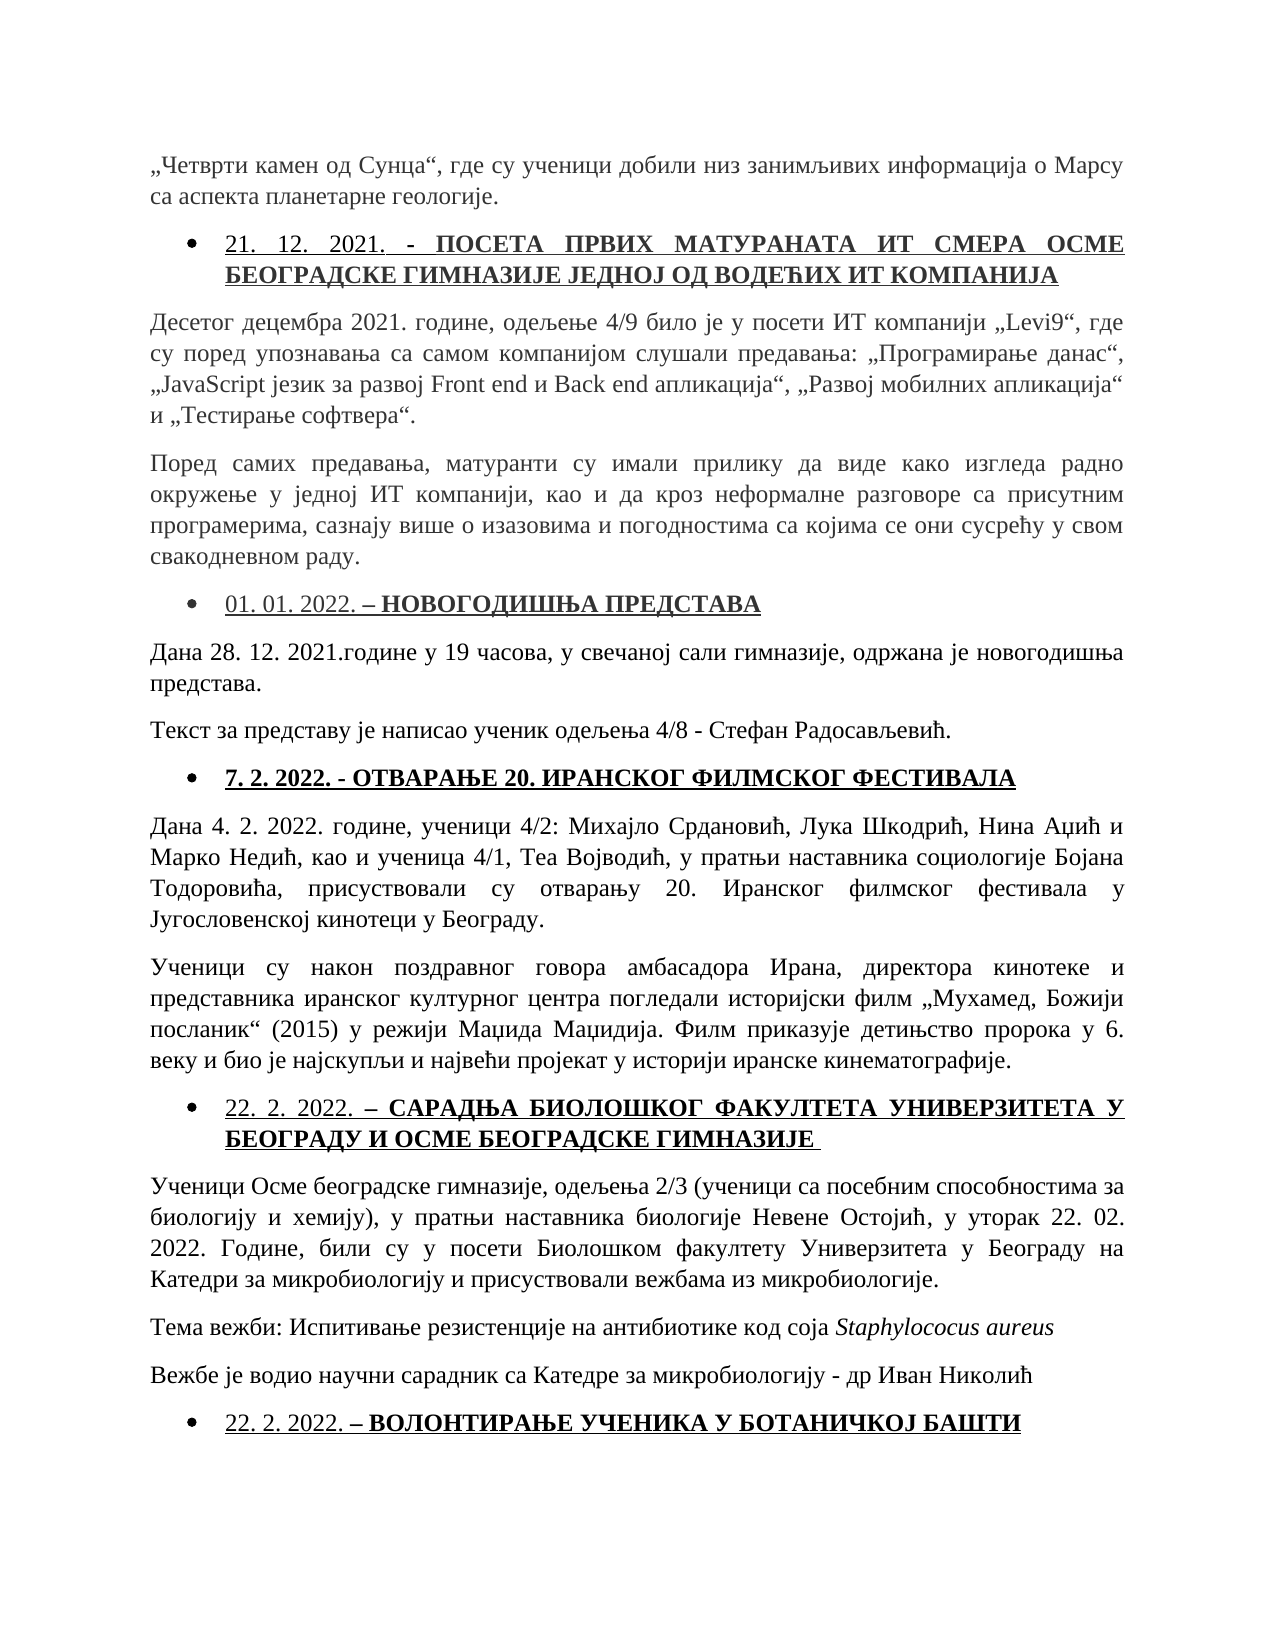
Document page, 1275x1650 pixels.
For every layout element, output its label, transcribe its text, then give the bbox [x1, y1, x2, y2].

text Ученици су након поздравног говора амбасадора Ирана, директора кинотеке и представника иранског културног центра погледали историјски филм „Мухамед, Божији посланик“ (2015) у режији Маџида Маџидија. Филм приказује детињство пророка у 6. веку и био је најскупљи и највећи пројекат у историји иранске кинематографије. [150, 952, 1125, 1074]
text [150, 150, 1125, 210]
text Ученици Осме београдске гимназије, одељења 2/3 (ученици са посебним способностима за биологију и хемију), у пратњи наставника биологије Невене Остојић, у уторак 22. 02. 2022. Године, били су у посети Биолошком факултету Универзитета у Београду на Катедри за микробиологију и присуствовали вежбама из микробиологије. [150, 1171, 1125, 1293]
text Текст за представу је написао ученик одељења 4/8 - Стефан Радосављевић. [150, 716, 1125, 744]
text Дана 4. 2. 2022. године, ученици 4/2: Михајло Срдановић, Лука Шкодрић, Нина Аџић и Марко Недић, као и ученица 4/1, Теа Војводић, у пратњи наставника социологије Бојана Тодоровића, присуствовали су отварању 20. Иранског филмског фестивала у Југословенској кинотеци у Београду. [150, 811, 1125, 933]
list 01. 01. 2022. – НОВОГОДИШЊА ПРЕДСТАВА [187, 589, 1125, 618]
list 7. 2. 2022. - ОТВАРАЊЕ 20. ИРАНСКОГ ФИЛМСКОГ ФЕСТИВАЛА [187, 763, 1125, 792]
text Десетог децембра 2021. године, одељење 4/9 било је у посети ИТ компанији „Levi9“, где су поред упознавања са самом компанијом слушали предавања: „Програмирање данас“, „JavaScript језик за развој Front end и Back end апликација“, „Развој мобилних апликација“ и „Тестирање софтвера“. [150, 307, 1125, 429]
list 22. 2. 2022. – ВОЛОНТИРАЊЕ УЧЕНИКА У БОТАНИЧКОЈ БАШТИ [187, 1408, 1125, 1436]
text Поред самих предавања, матуранти су имали прилику да виде како изгледа радно окружење у једној ИТ компанији, као и да кроз неформалне разговоре са присутним програмерима, сазнају више о изазовима и погодностима са којима се они сусрећу у свом свакодневном раду. [150, 448, 1125, 570]
list 22. 2. 2022. – САРАДЊА БИОЛОШКОГ ФАКУЛТЕТА УНИВЕРЗИТЕТА У БЕОГРАДУ И ОСМЕ БЕОГРАДСКЕ ГИМНАЗИЈЕ [187, 1093, 1125, 1152]
text Вежбе је водио научни сарадник са Катедре за микробиологију - др Иван Николић [150, 1360, 1125, 1389]
text Тема вежби: Испитивање резистенције на антибиотике код соја Staphylococus aureus [150, 1312, 1125, 1341]
text Дана 28. 12. 2021.године у 19 часова, у свечаној сали гимназије, одржана је новогодишња представа. [150, 637, 1125, 697]
list 21. 12. 2021. - ПОСЕТА ПРВИХ МАТУРАНАТА ИТ СМЕРА ОСМЕ БЕОГРАДСКЕ ГИМНАЗИЈЕ ЈЕДНОЈ ОД ВОДЕЋИХ ИТ КОМПАНИЈА [187, 229, 1125, 288]
